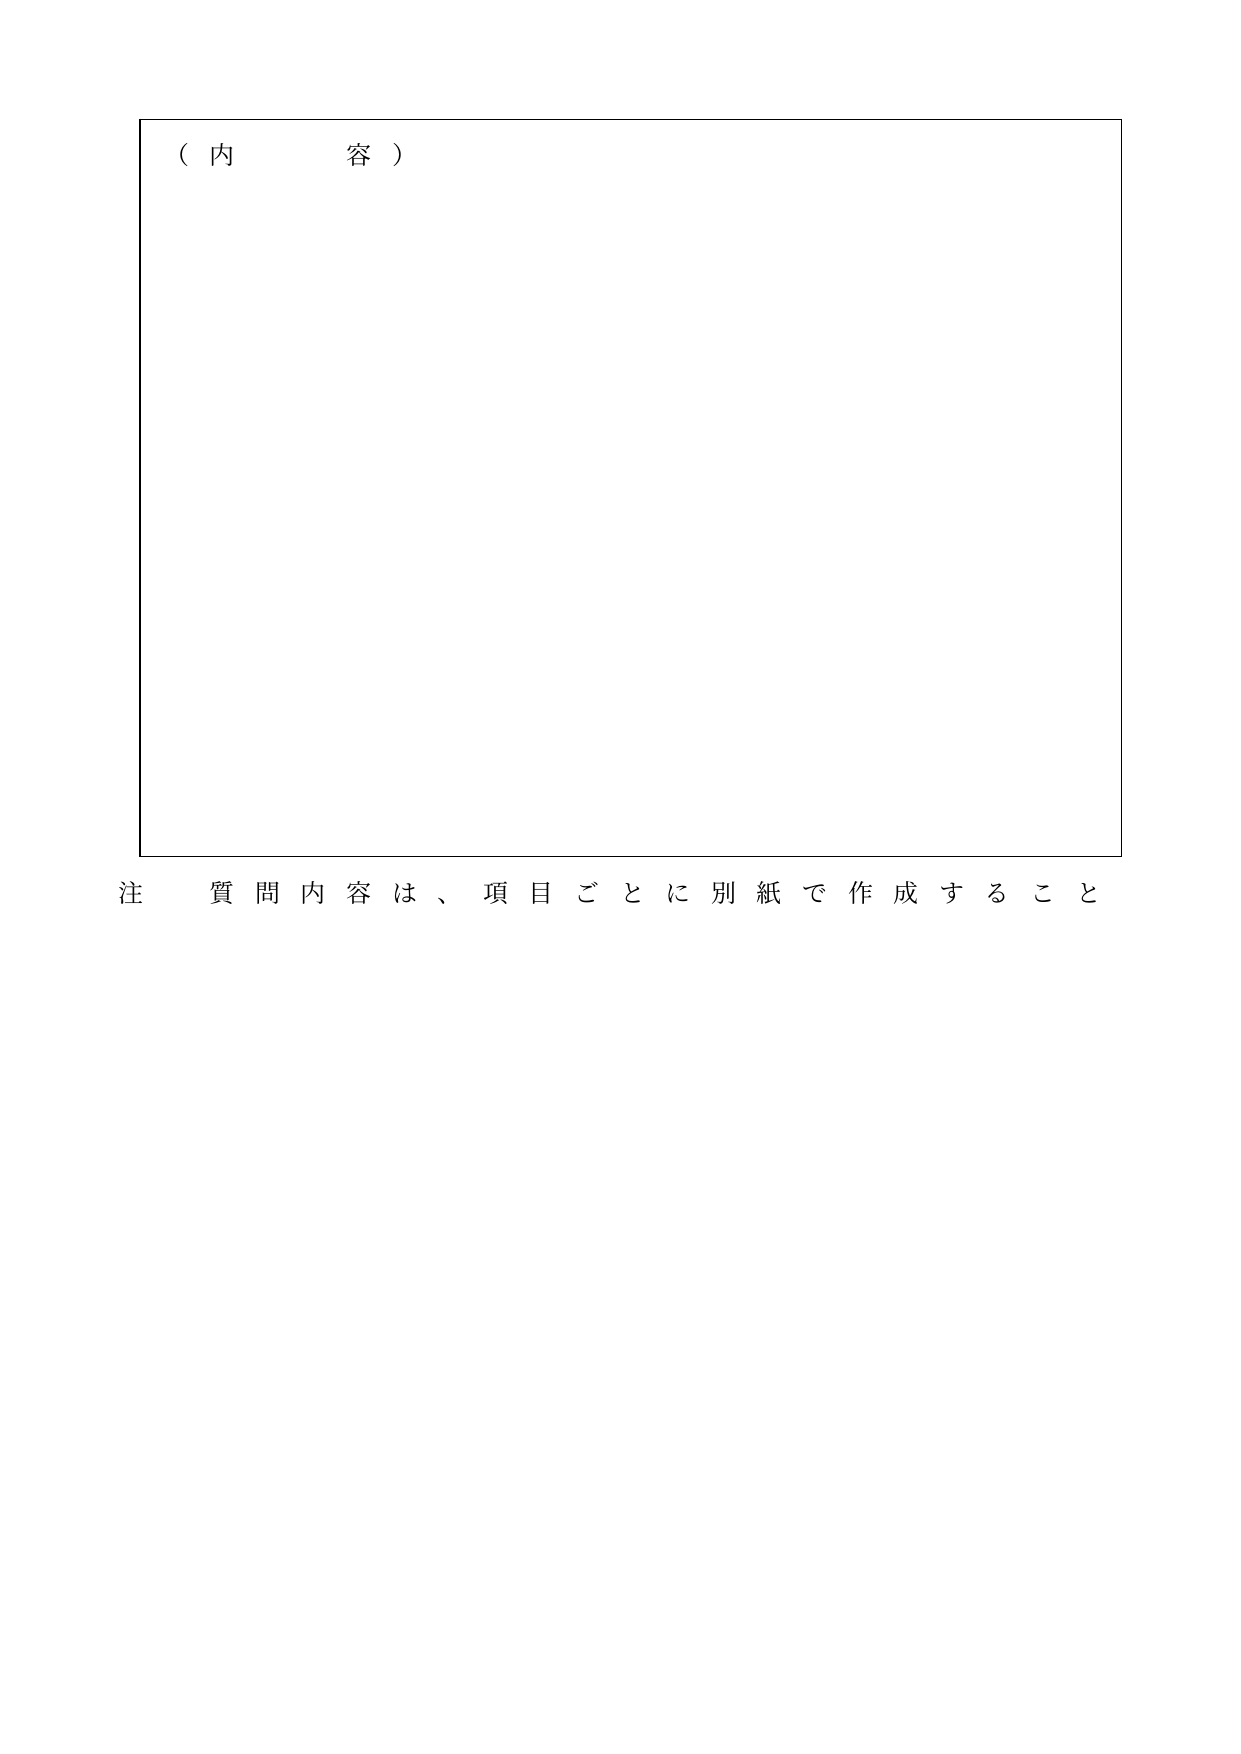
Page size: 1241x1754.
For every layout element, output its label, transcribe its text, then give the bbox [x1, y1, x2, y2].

table_cell （内 容） [141, 120, 1121, 856]
text 注 質問内容は、項目ごとに別紙で作成すること [118, 857, 1122, 926]
